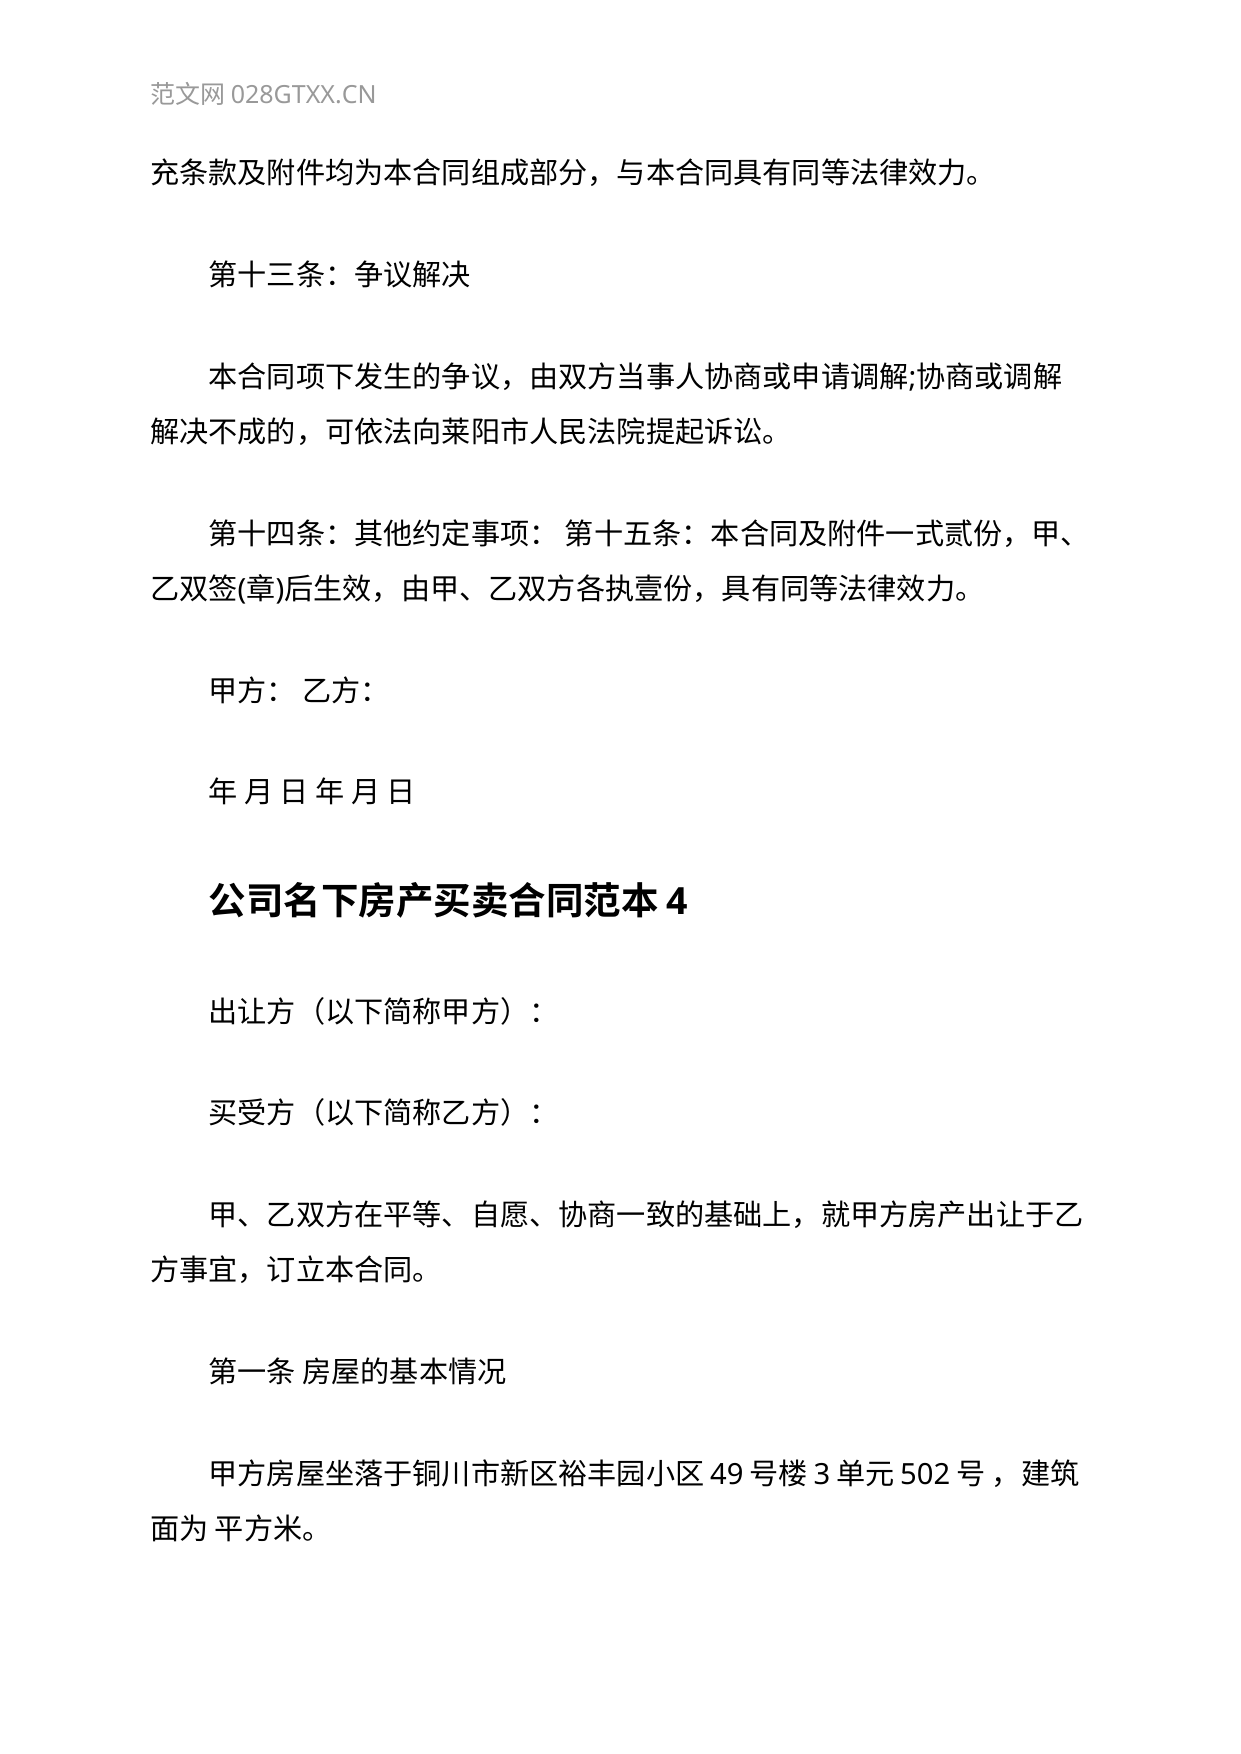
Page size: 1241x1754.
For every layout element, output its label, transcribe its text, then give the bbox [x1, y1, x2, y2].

text 年 月 日 年 月 日 [150, 769, 1090, 811]
text 买受方（以下简称乙方）： [150, 1090, 1090, 1132]
text 甲方房屋坐落于铜川市新区裕丰园小区49号楼3单元502号 ，建筑面为 平方米。 [150, 1450, 1090, 1548]
text 甲、乙双方在平等、自愿、协商一致的基础上，就甲方房产出让于乙方事宜，订立本合同。 [150, 1192, 1090, 1289]
text 本合同项下发生的争议，由双方当事人协商或申请调解;协商或调解解决不成的，可依法向莱阳市人民法院提起诉讼。 [150, 353, 1090, 451]
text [150, 150, 1090, 192]
text 第一条 房屋的基本情况 [150, 1348, 1090, 1391]
text 甲方： 乙方： [150, 667, 1090, 709]
text 出让方（以下简称甲方）： [150, 988, 1090, 1031]
text 第十四条：其他约定事项： 第十五条：本合同及附件一式贰份，甲、乙双签(章)后生效，由甲、乙双方各执壹份，具有同等法律效力。 [150, 510, 1090, 608]
text 第十三条：争议解决 [150, 252, 1090, 294]
text 公司名下房产买卖合同范本4 [150, 871, 1090, 925]
